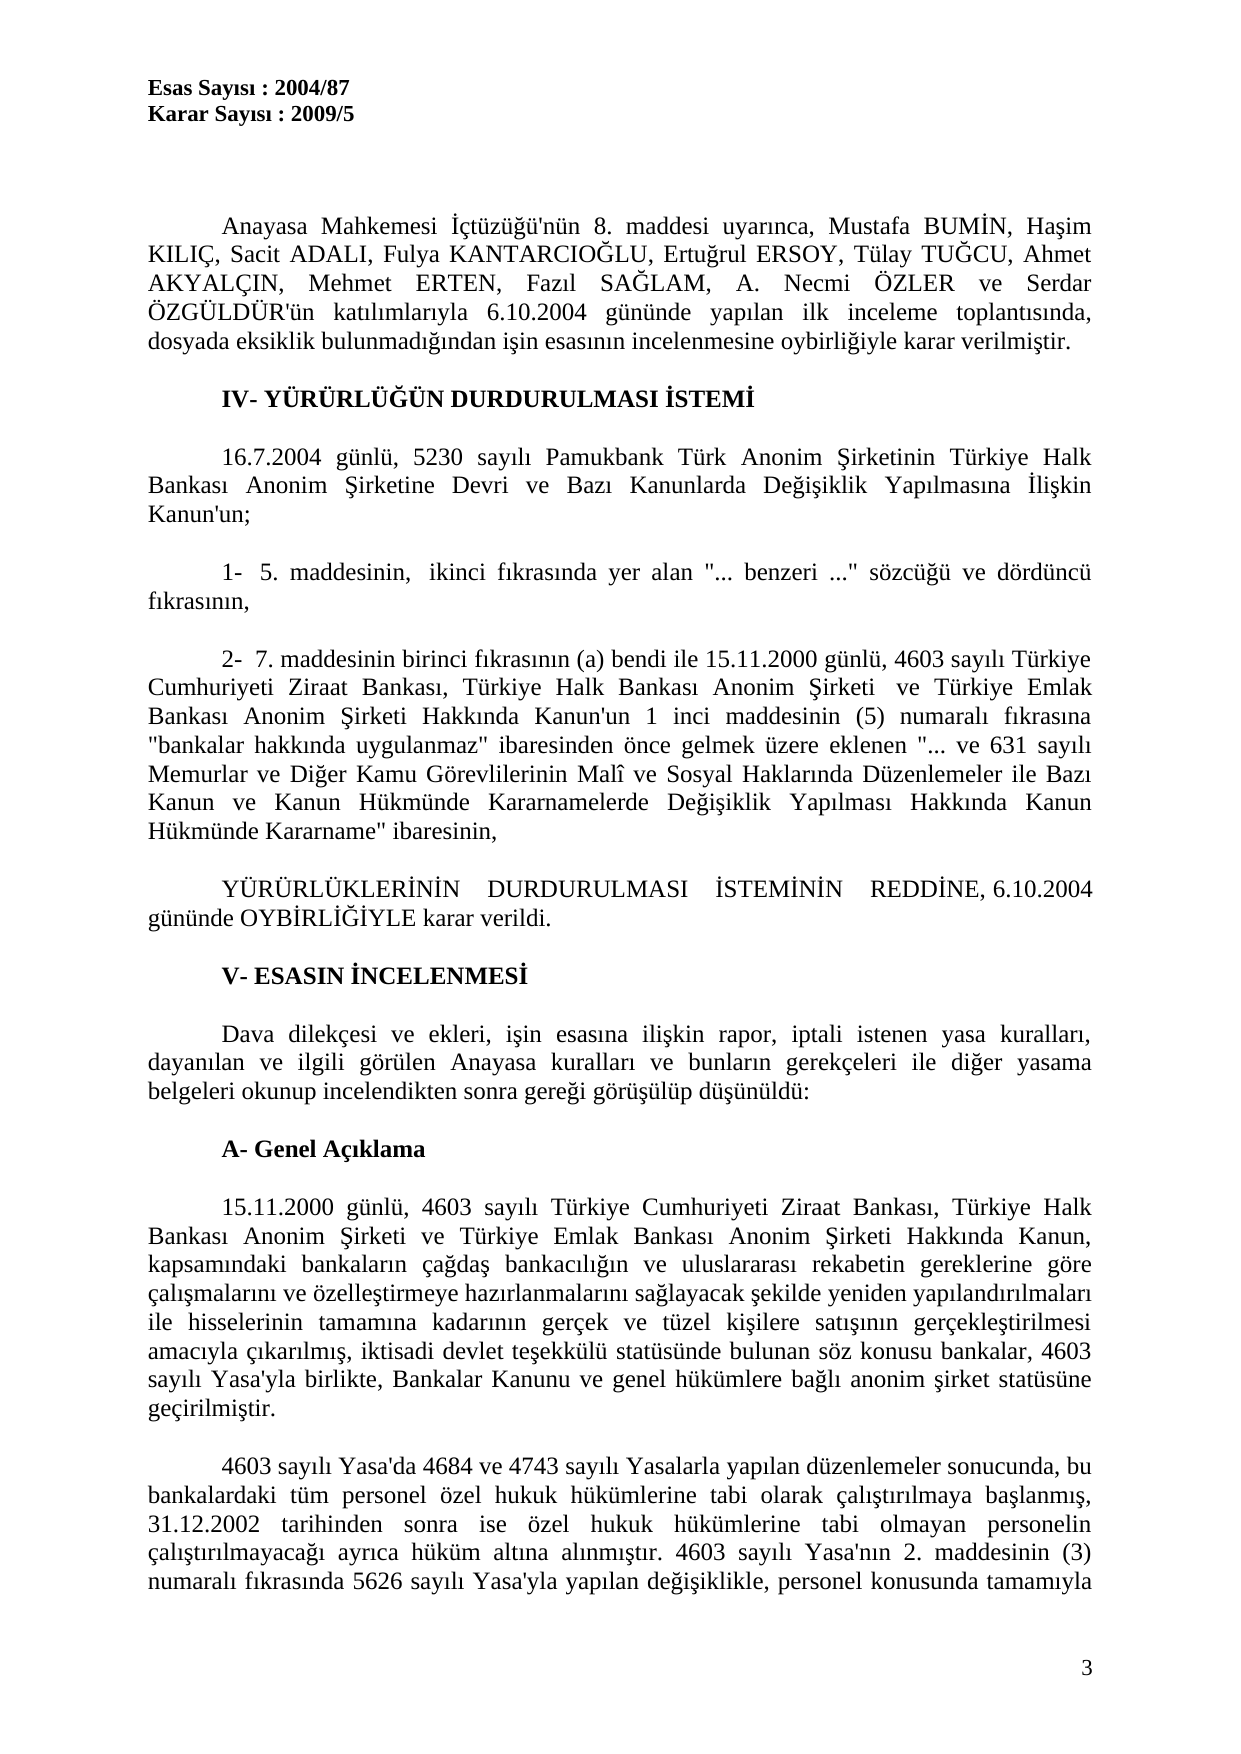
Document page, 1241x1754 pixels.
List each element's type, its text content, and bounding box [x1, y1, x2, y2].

text 16.7.2004 günlü, 5230 sayılı Pamukbank Türk Anonim Şirketinin Türkiye Halk Bankası Anonim Şirketine Devri ve Bazı Kanunlarda Değişiklik Yapılmasına İlişkin Kanun'un; [148, 442, 1093, 528]
text A- Genel Açıklama [148, 1134, 1093, 1163]
text IV- YÜRÜRLÜĞÜN DURDURULMASI İSTEMİ [148, 384, 1093, 412]
text Anayasa Mahkemesi İçtüzüğü'nün 8. maddesi uyarınca, Mustafa BUMİN, Haşim KILIÇ, Sacit ADALI, Fulya KANTARCIOĞLU, Ertuğrul ERSOY, Tülay TUĞCU, Ahmet AKYALÇIN, Mehmet ERTEN, Fazıl SAĞLAM, A. Necmi ÖZLER ve Serdar ÖZGÜLDÜR'ün katılımlarıyla 6.10.2004 gününde yapılan ilk inceleme toplantısında, dosyada eksiklik bulunmadığından işin esasının incelenmesine oybirliğiyle karar verilmiştir. [148, 211, 1093, 354]
text 15.11.2000 günlü, 4603 sayılı Türkiye Cumhuriyeti Ziraat Bankası, Türkiye Halk Bankası Anonim Şirketi ve Türkiye Emlak Bankası Anonim Şirketi Hakkında Kanun, kapsamındaki bankaların çağdaş bankacılığın ve uluslararası rekabetin gereklerine göre çalışmalarını ve özelleştirmeye hazırlanmalarını sağlayacak şekilde yeniden yapılandırılmaları ile hisselerinin tamamına kadarının gerçek ve tüzel kişilere satışının gerçekleştirilmesi amacıyla çıkarılmış, iktisadi devlet teşekkülü statüsünde bulunan söz konusu bankalar, 4603 sayılı Yasa'yla birlikte, Bankalar Kanunu ve genel hükümlere bağlı anonim şirket statüsüne geçirilmiştir. [148, 1192, 1093, 1422]
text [148, 1451, 1093, 1595]
text YÜRÜRLÜKLERİNİN DURDURULMASI İSTEMİNİN REDDİNE, 6.10.2004 gününde OYBİRLİĞİYLE karar verildi. [148, 874, 1093, 932]
text V- ESASIN İNCELENMESİ [148, 961, 1093, 989]
text 1- 5. maddesinin, ikinci fıkrasında yer alan "... benzeri ..." sözcüğü ve dördüncü fıkrasının, [148, 557, 1093, 614]
text Dava dilekçesi ve ekleri, işin esasına ilişkin rapor, iptali istenen yasa kuralları, dayanılan ve ilgili görülen Anayasa kuralları ve bunların gerekçeleri ile diğer yasama belgeleri okunup incelendikten sonra gereği görüşülüp düşünüldü: [148, 1019, 1093, 1105]
text 2- 7. maddesinin birinci fıkrasının (a) bendi ile 15.11.2000 günlü, 4603 sayılı Türkiye Cumhuriyeti Ziraat Bankası, Türkiye Halk Bankası Anonim Şirketi ve Türkiye Emlak Bankası Anonim Şirketi Hakkında Kanun'un 1 inci maddesinin (5) numaralı fıkrasına "bankalar hakkında uygulanmaz" ibaresinden önce gelmek üzere eklenen "... ve 631 sayılı Memurlar ve Diğer Kamu Görevlilerinin Malî ve Sosyal Haklarında Düzenlemeler ile Bazı Kanun ve Kanun Hükmünde Kararnamelerde Değişiklik Yapılması Hakkında Kanun Hükmünde Kararname" ibaresinin, [148, 644, 1093, 845]
